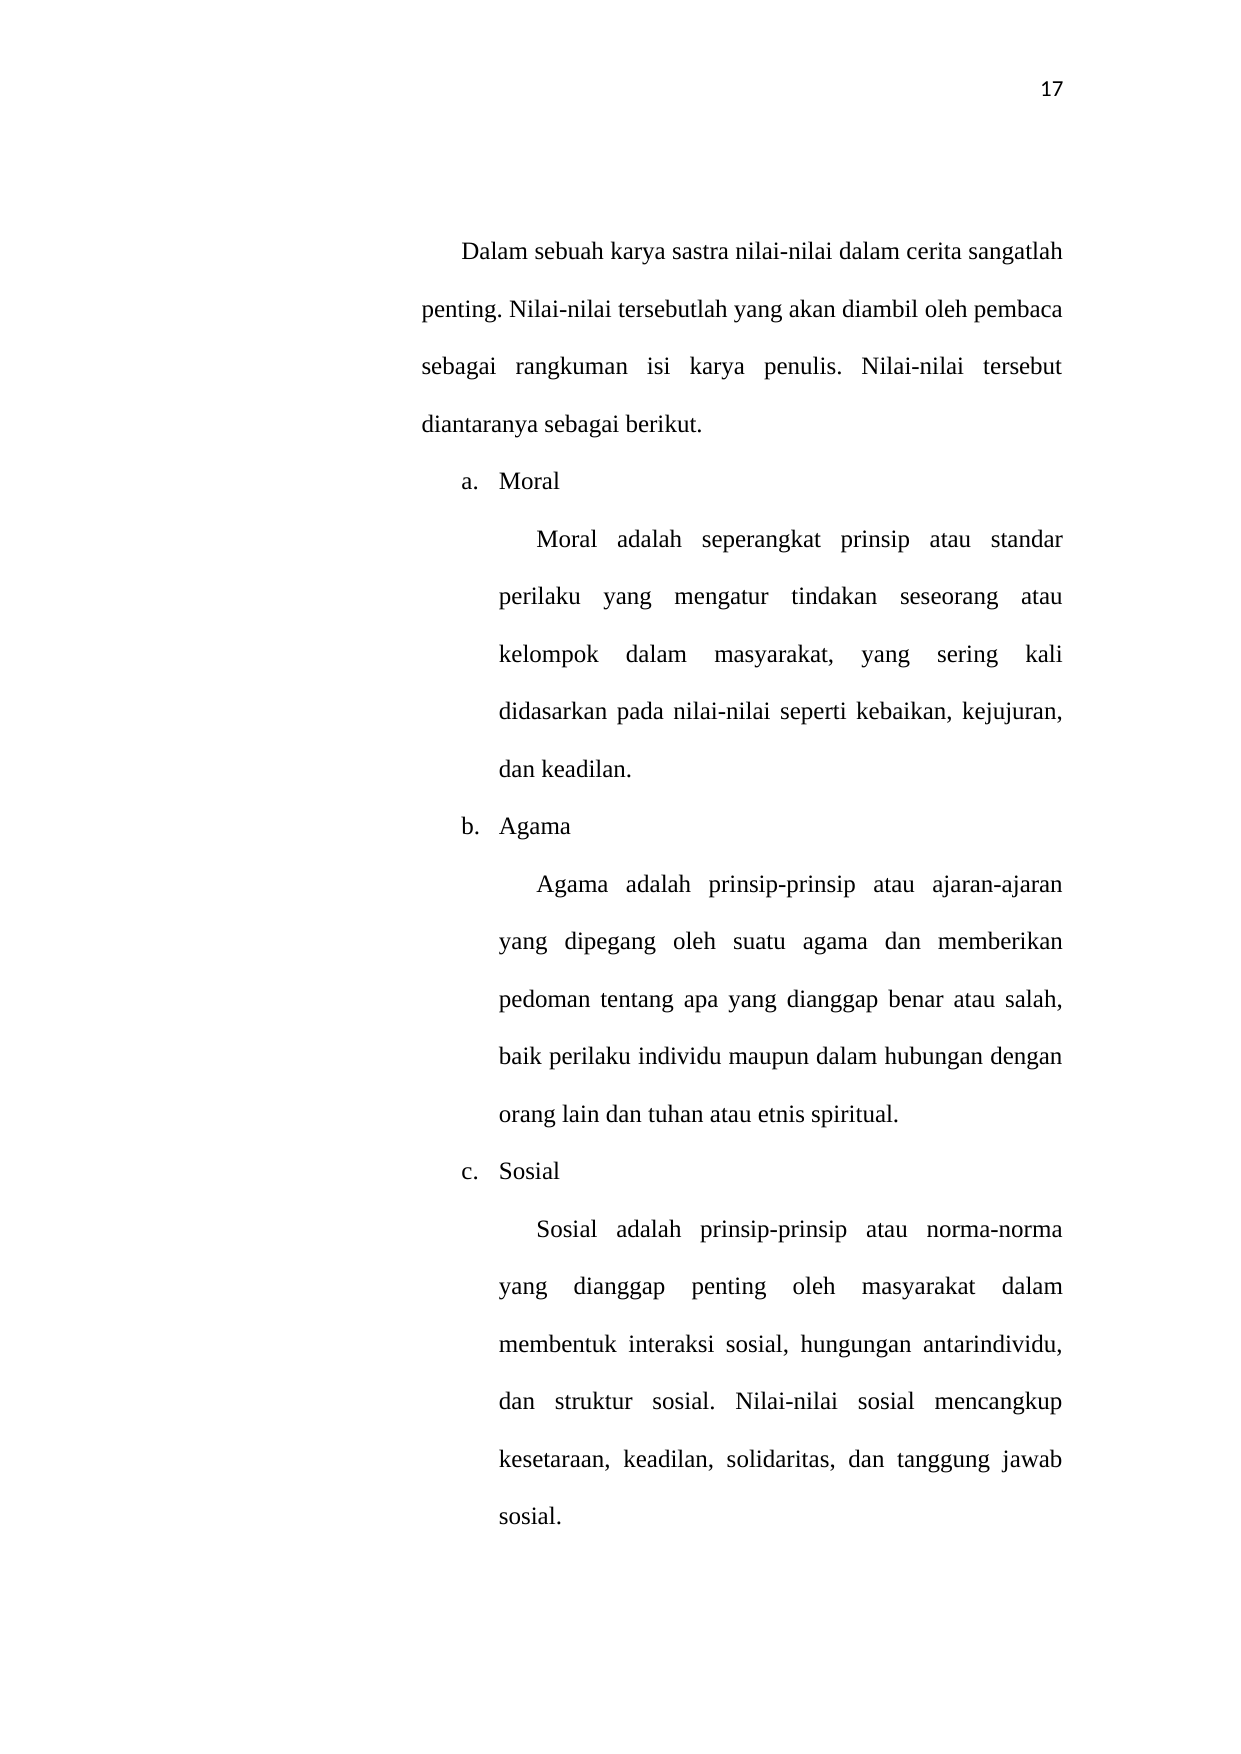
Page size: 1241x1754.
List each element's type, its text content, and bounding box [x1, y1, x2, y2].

list Moral adalah seperangkat prinsip atau standar perilaku yang mengatur tindakan seseorang atau kelompok dalam masyarakat, yang sering kali didasarkan pada nilai-nilai seperti kebaikan, kejujuran, dan keadilan. [499, 524, 1063, 782]
list Dalam sebuah karya sastra nilai-nilai dalam cerita sangatlah penting. Nilai-nilai tersebutlah yang akan diambil oleh pembaca sebagai rangkuman isi karya penulis. Nilai-nilai tersebut diantaranya sebagai berikut. [421, 236, 1063, 437]
list Moral [461, 466, 1063, 495]
list Sosial adalah prinsip-prinsip atau norma-norma yang dianggap penting oleh masyarakat dalam membentuk interaksi sosial, hungungan antarindividu, dan struktur sosial. Nilai-nilai sosial mencangkup kesetaraan, keadilan, solidaritas, dan tanggung jawab sosial. [499, 1214, 1063, 1530]
list Agama [461, 811, 1063, 840]
list Agama adalah prinsip-prinsip atau ajaran-ajaran yang dipegang oleh suatu agama dan memberikan pedoman tentang apa yang dianggap benar atau salah, baik perilaku individu maupun dalam hubungan dengan orang lain dan tuhan atau etnis spiritual. [499, 869, 1063, 1127]
list Sosial [461, 1156, 1063, 1185]
